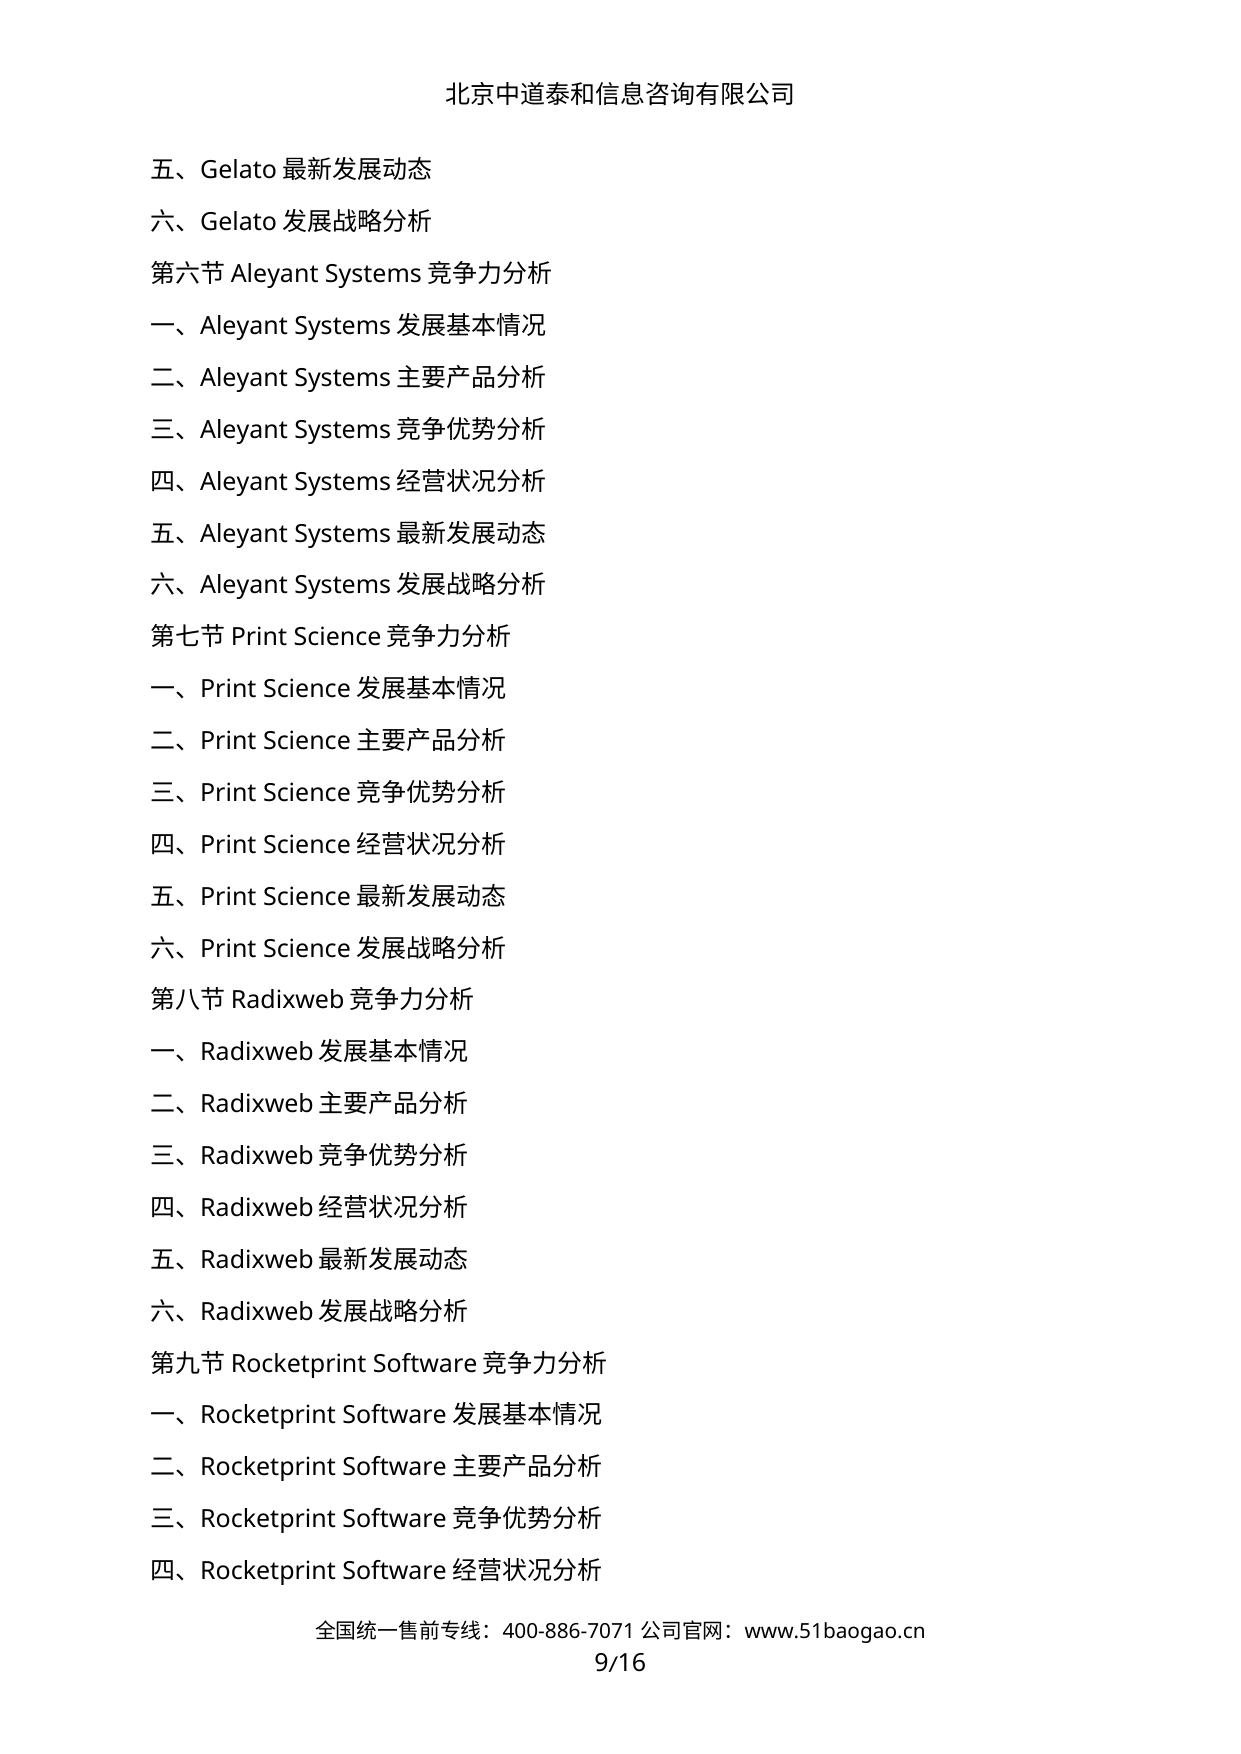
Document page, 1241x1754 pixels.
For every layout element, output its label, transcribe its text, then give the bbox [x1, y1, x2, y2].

text 一、Radixweb发展基本情况 [150, 1032, 1090, 1068]
text 五、Print Science最新发展动态 [150, 876, 1090, 912]
text 二、Radixweb主要产品分析 [150, 1084, 1090, 1120]
text 第六节 Aleyant Systems竞争力分析 [150, 254, 1090, 290]
text 一、Rocketprint Software发展基本情况 [150, 1395, 1090, 1431]
text 第八节 Radixweb竞争力分析 [150, 980, 1090, 1016]
text 四、Aleyant Systems经营状况分析 [150, 461, 1090, 497]
text 六、Gelato发展战略分析 [150, 202, 1090, 238]
text 六、Radixweb发展战略分析 [150, 1291, 1090, 1327]
text 四、Rocketprint Software经营状况分析 [150, 1551, 1090, 1587]
text 四、Radixweb经营状况分析 [150, 1187, 1090, 1224]
text 五、Gelato最新发展动态 [150, 150, 1090, 186]
text 三、Rocketprint Software竞争优势分析 [150, 1499, 1090, 1535]
text 五、Aleyant Systems最新发展动态 [150, 513, 1090, 549]
text 二、Rocketprint Software主要产品分析 [150, 1447, 1090, 1483]
text 四、Print Science经营状况分析 [150, 824, 1090, 861]
text 二、Print Science主要产品分析 [150, 721, 1090, 757]
text 第九节 Rocketprint Software竞争力分析 [150, 1343, 1090, 1379]
text 三、Print Science竞争优势分析 [150, 772, 1090, 809]
text 二、Aleyant Systems主要产品分析 [150, 357, 1090, 394]
text 一、Print Science发展基本情况 [150, 669, 1090, 705]
text 一、Aleyant Systems发展基本情况 [150, 306, 1090, 342]
text 六、Print Science发展战略分析 [150, 928, 1090, 964]
text 五、Radixweb最新发展动态 [150, 1239, 1090, 1276]
text 三、Aleyant Systems竞争优势分析 [150, 409, 1090, 446]
text 六、Aleyant Systems发展战略分析 [150, 565, 1090, 601]
text 第七节 Print Science竞争力分析 [150, 617, 1090, 653]
text 三、Radixweb竞争优势分析 [150, 1136, 1090, 1172]
